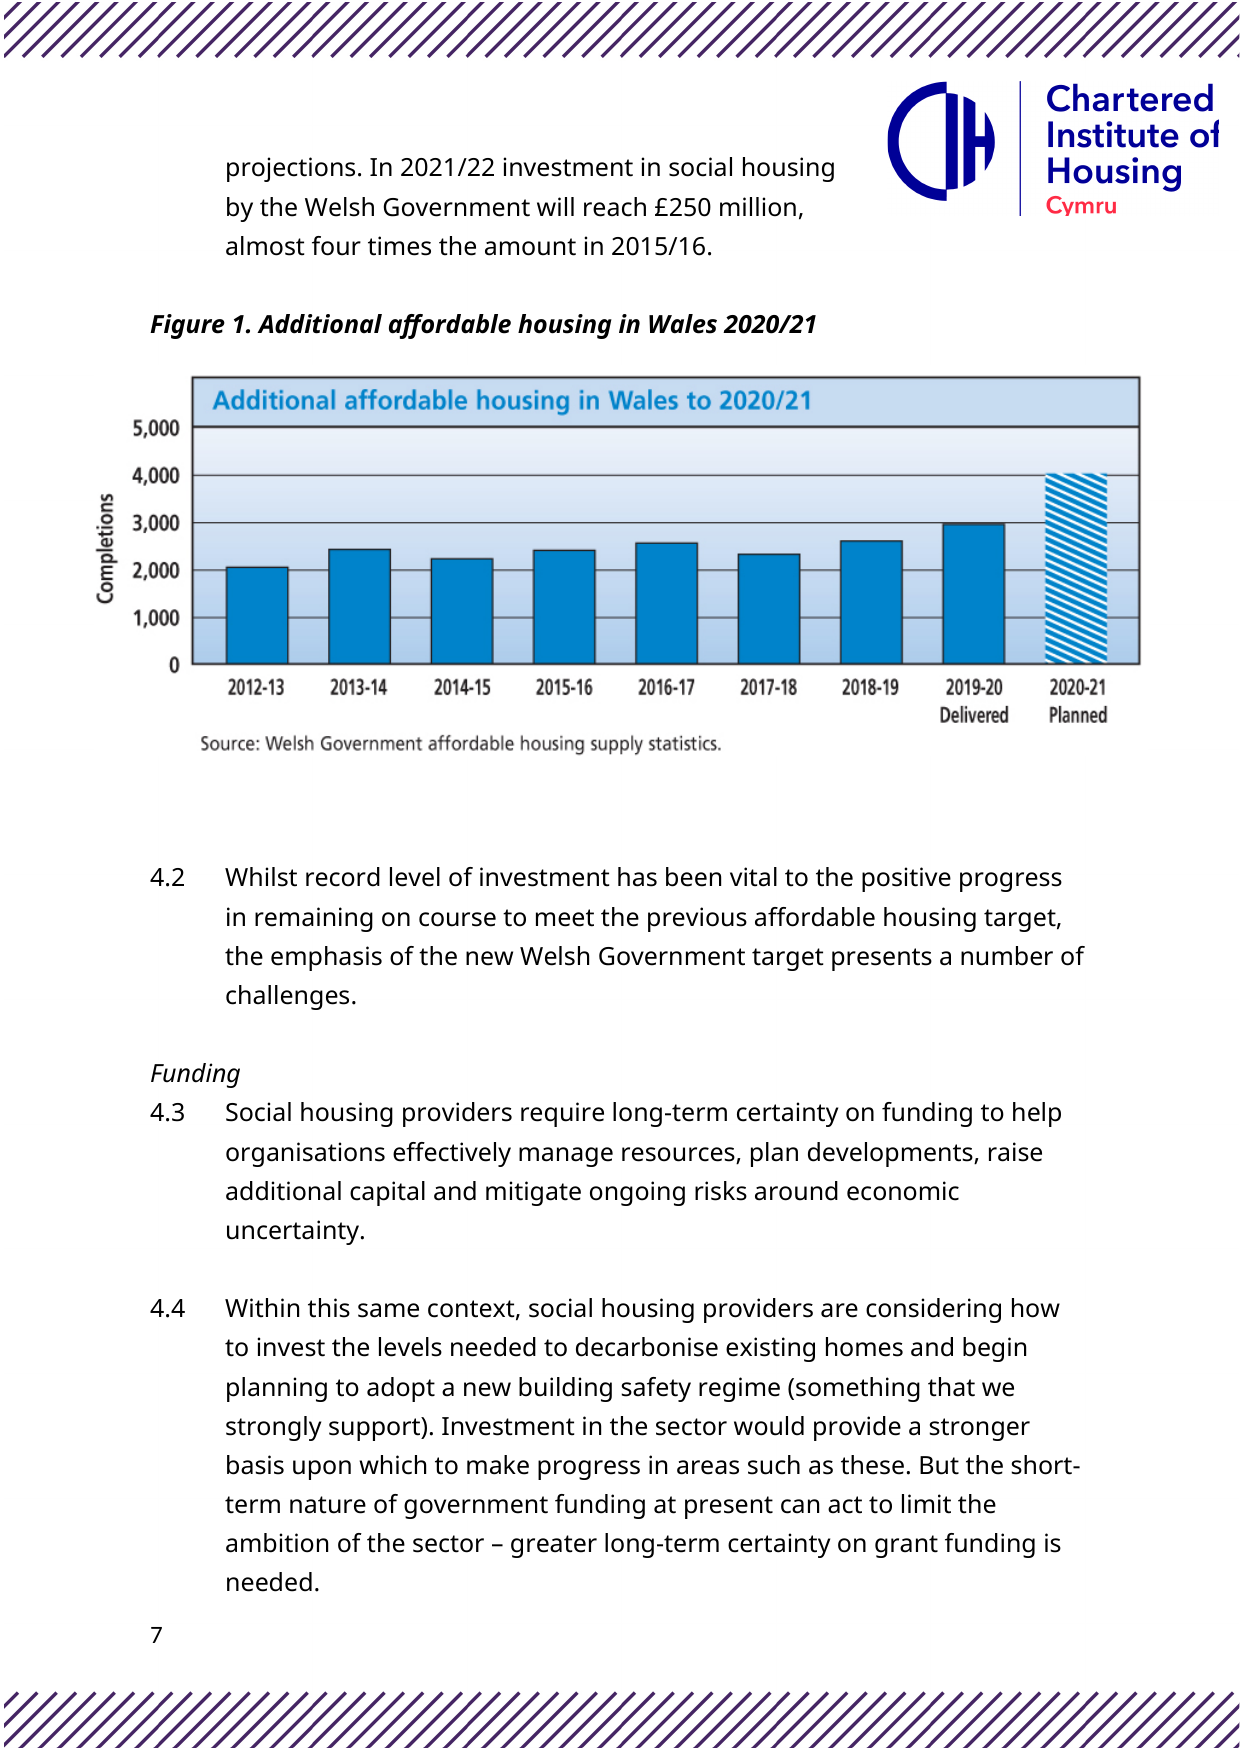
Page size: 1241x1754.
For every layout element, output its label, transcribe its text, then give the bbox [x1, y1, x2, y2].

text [150, 150, 1090, 262]
text Figure 1. Additional affordable housing in Wales 2020/21 [150, 307, 1090, 341]
text 4.3 Social housing providers require long-term certainty on funding to help organisations effectively manage resources, plan developments, raise additional capital and mitigate ongoing risks around economic uncertainty. [150, 1095, 1090, 1247]
text 4.2 Whilst record level of investment has been vital to the positive progress in remaining on course to meet the previous affordable housing target, the emphasis of the new Welsh Government target presents a number of challenges. [150, 860, 1090, 1012]
text 4.4 Within this same context, social housing providers are considering how to invest the levels needed to decarbonise existing homes and begin planning to adopt a new building safety regime (something that we strongly support). Investment in the sector would provide a stronger basis upon which to make progress in areas such as these. But the short-term nature of government funding at present can act to limit the ambition of the sector – greater long-term certainty on grant funding is needed. [150, 1291, 1090, 1599]
picture [4, 2, 1240, 1748]
text Funding [150, 1056, 1090, 1090]
